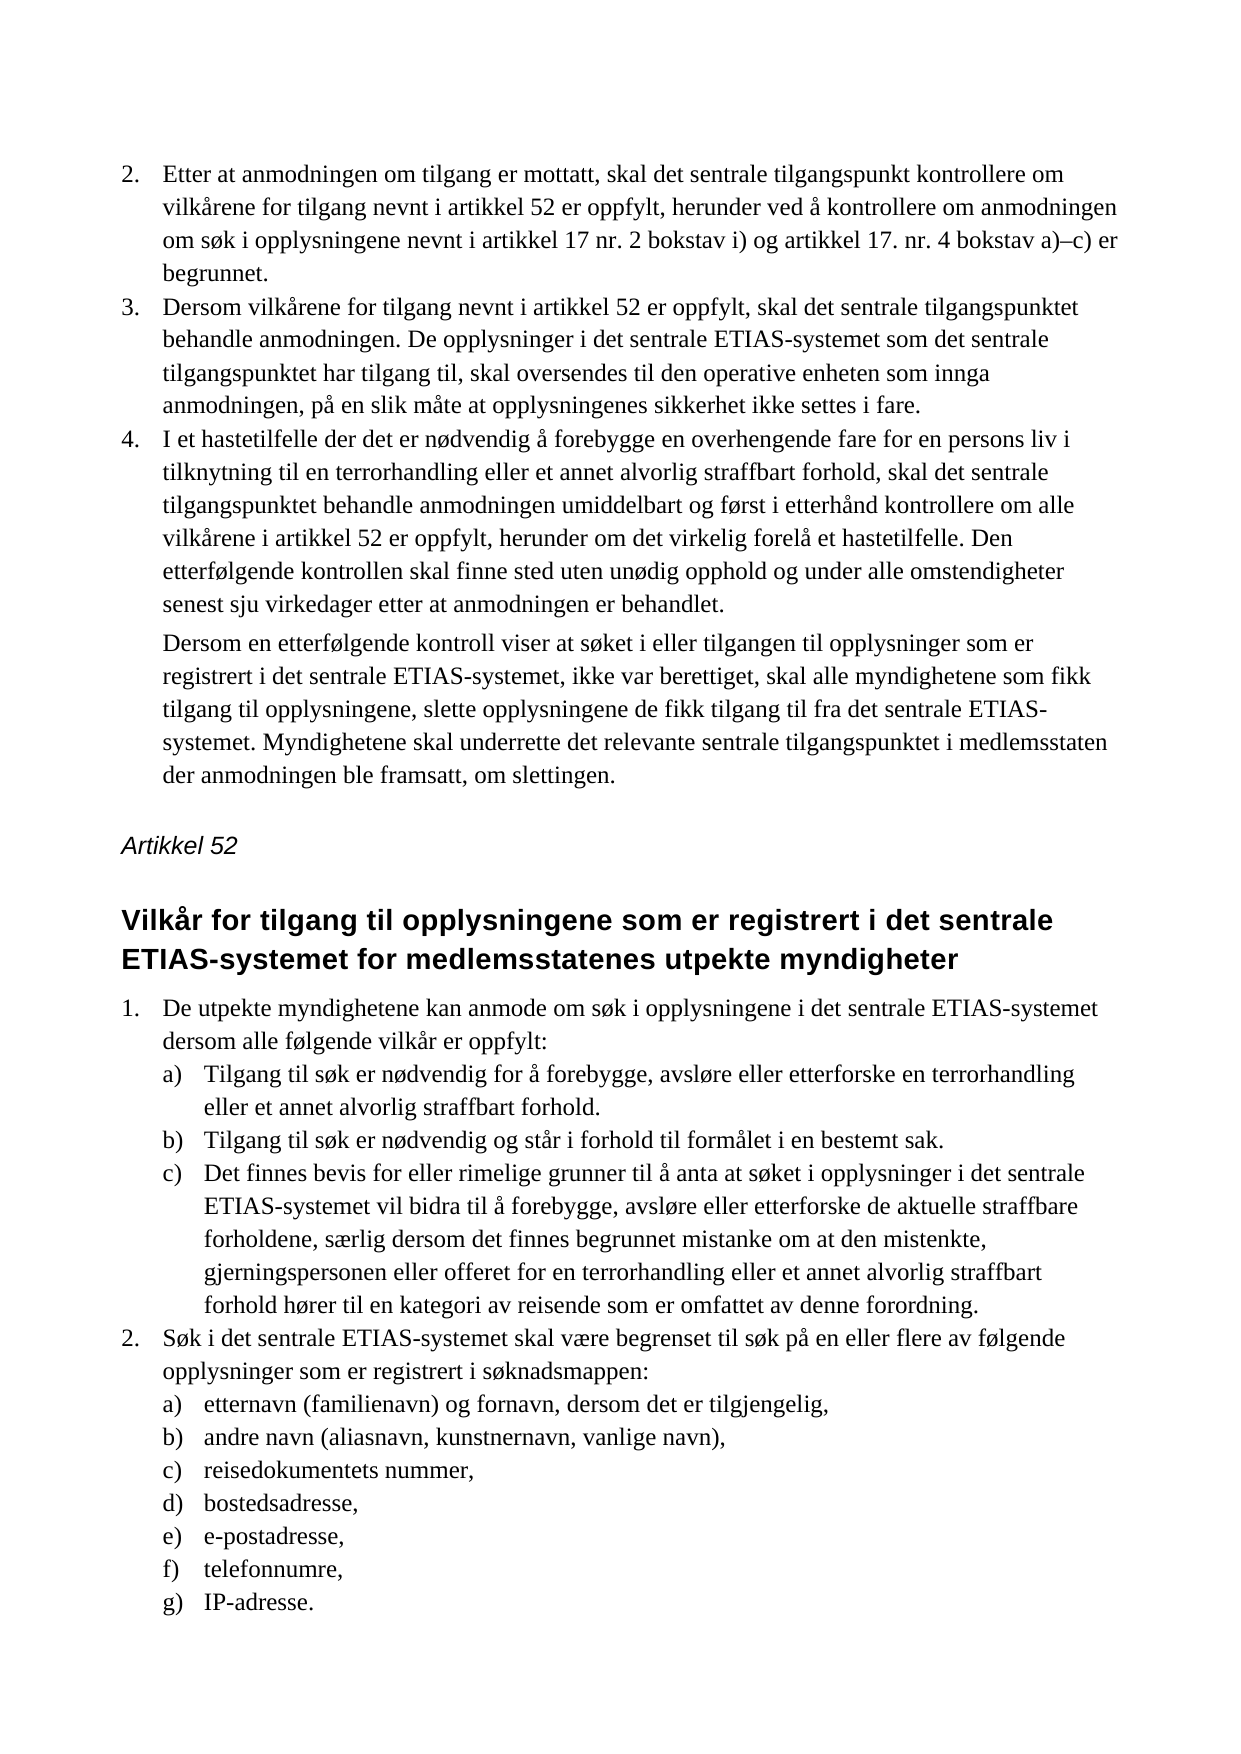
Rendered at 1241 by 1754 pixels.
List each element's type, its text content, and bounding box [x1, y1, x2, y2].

list a) Tilgang til søk er nødvendig for å forebygge, avsløre eller etterforske en terrorhandling eller et annet alvorlig straffbart forhold. [162, 1059, 1119, 1121]
list d) bostedsadresse, [162, 1488, 1119, 1517]
list 2. Søk i det sentrale ETIAS-systemet skal være begrenset til søk på en eller flere av følgende opplysninger som er registrert i søknadsmappen: [121, 1323, 1119, 1385]
list Dersom en etterfølgende kontroll viser at søket i eller tilgangen til opplysninger som er registrert i det sentrale ETIAS-systemet, ikke var berettiget, skal alle myndighetene som fikk tilgang til opplysningene, slette opplysningene de fikk tilgang til fra det sentrale ETIAS-systemet. Myndighetene skal underrette det relevante sentrale tilgangspunktet i medlemsstaten der anmodningen ble framsatt, om slettingen. [162, 628, 1119, 789]
list b) Tilgang til søk er nødvendig og står i forhold til formålet i en bestemt sak. [162, 1125, 1119, 1153]
subtitle Vilkår for tilgang til opplysningene som er registrert i det sentrale ETIAS-systemet for medlemsstatenes utpekte myndigheter [121, 903, 1119, 975]
list 3. Dersom vilkårene for tilgang nevnt i artikkel 52 er oppfylt, skal det sentrale tilgangspunktet behandle anmodningen. De opplysninger i det sentrale ETIAS-systemet som det sentrale tilgangspunktet har tilgang til, skal oversendes til den operative enheten som innga anmodningen, på en slik måte at opplysningenes sikkerhet ikke settes i fare. [121, 292, 1119, 419]
list 1. De utpekte myndighetene kan anmode om søk i opplysningene i det sentrale ETIAS-systemet dersom alle følgende vilkår er oppfylt: [121, 993, 1119, 1054]
list b) andre navn (aliasnavn, kunstnernavn, vanlige navn), [162, 1422, 1119, 1451]
list 2. Etter at anmodningen om tilgang er mottatt, skal det sentrale tilgangspunkt kontrollere om vilkårene for tilgang nevnt i artikkel 52 er oppfylt, herunder ved å kontrollere om anmodningen om søk i opplysningene nevnt i artikkel 17 nr. 2 bokstav i) og artikkel 17. nr. 4 bokstav a)–c) er begrunnet. [121, 159, 1119, 287]
list 4. I et hastetilfelle der det er nødvendig å forebygge en overhengende fare for en persons liv i tilknytning til en terrorhandling eller et annet alvorlig straffbart forhold, skal det sentrale tilgangspunktet behandle anmodningen umiddelbart og først i etterhånd kontrollere om alle vilkårene i artikkel 52 er oppfylt, herunder om det virkelig forelå et hastetilfelle. Den etterfølgende kontrollen skal finne sted uten unødig opphold og under alle omstendigheter senest sju virkedager etter at anmodningen er behandlet. [121, 424, 1119, 617]
list c) reisedokumentets nummer, [162, 1455, 1119, 1484]
list a) etternavn (familienavn) og fornavn, dersom det er tilgjengelig, [162, 1389, 1119, 1418]
list f) telefonnumre, [162, 1554, 1119, 1583]
text Artikkel 52 [121, 831, 1119, 859]
list c) Det finnes bevis for eller rimelige grunner til å anta at søket i opplysninger i det sentrale ETIAS-systemet vil bidra til å forebygge, avsløre eller etterforske de aktuelle straffbare forholdene, særlig dersom det finnes begrunnet mistanke om at den mistenkte, gjerningspersonen eller offeret for en terrorhandling eller et annet alvorlig straffbart forhold hører til en kategori av reisende som er omfattet av denne forordning. [162, 1158, 1119, 1319]
list g) IP-adresse. [162, 1587, 1119, 1616]
list e) e-postadresse, [162, 1521, 1119, 1550]
